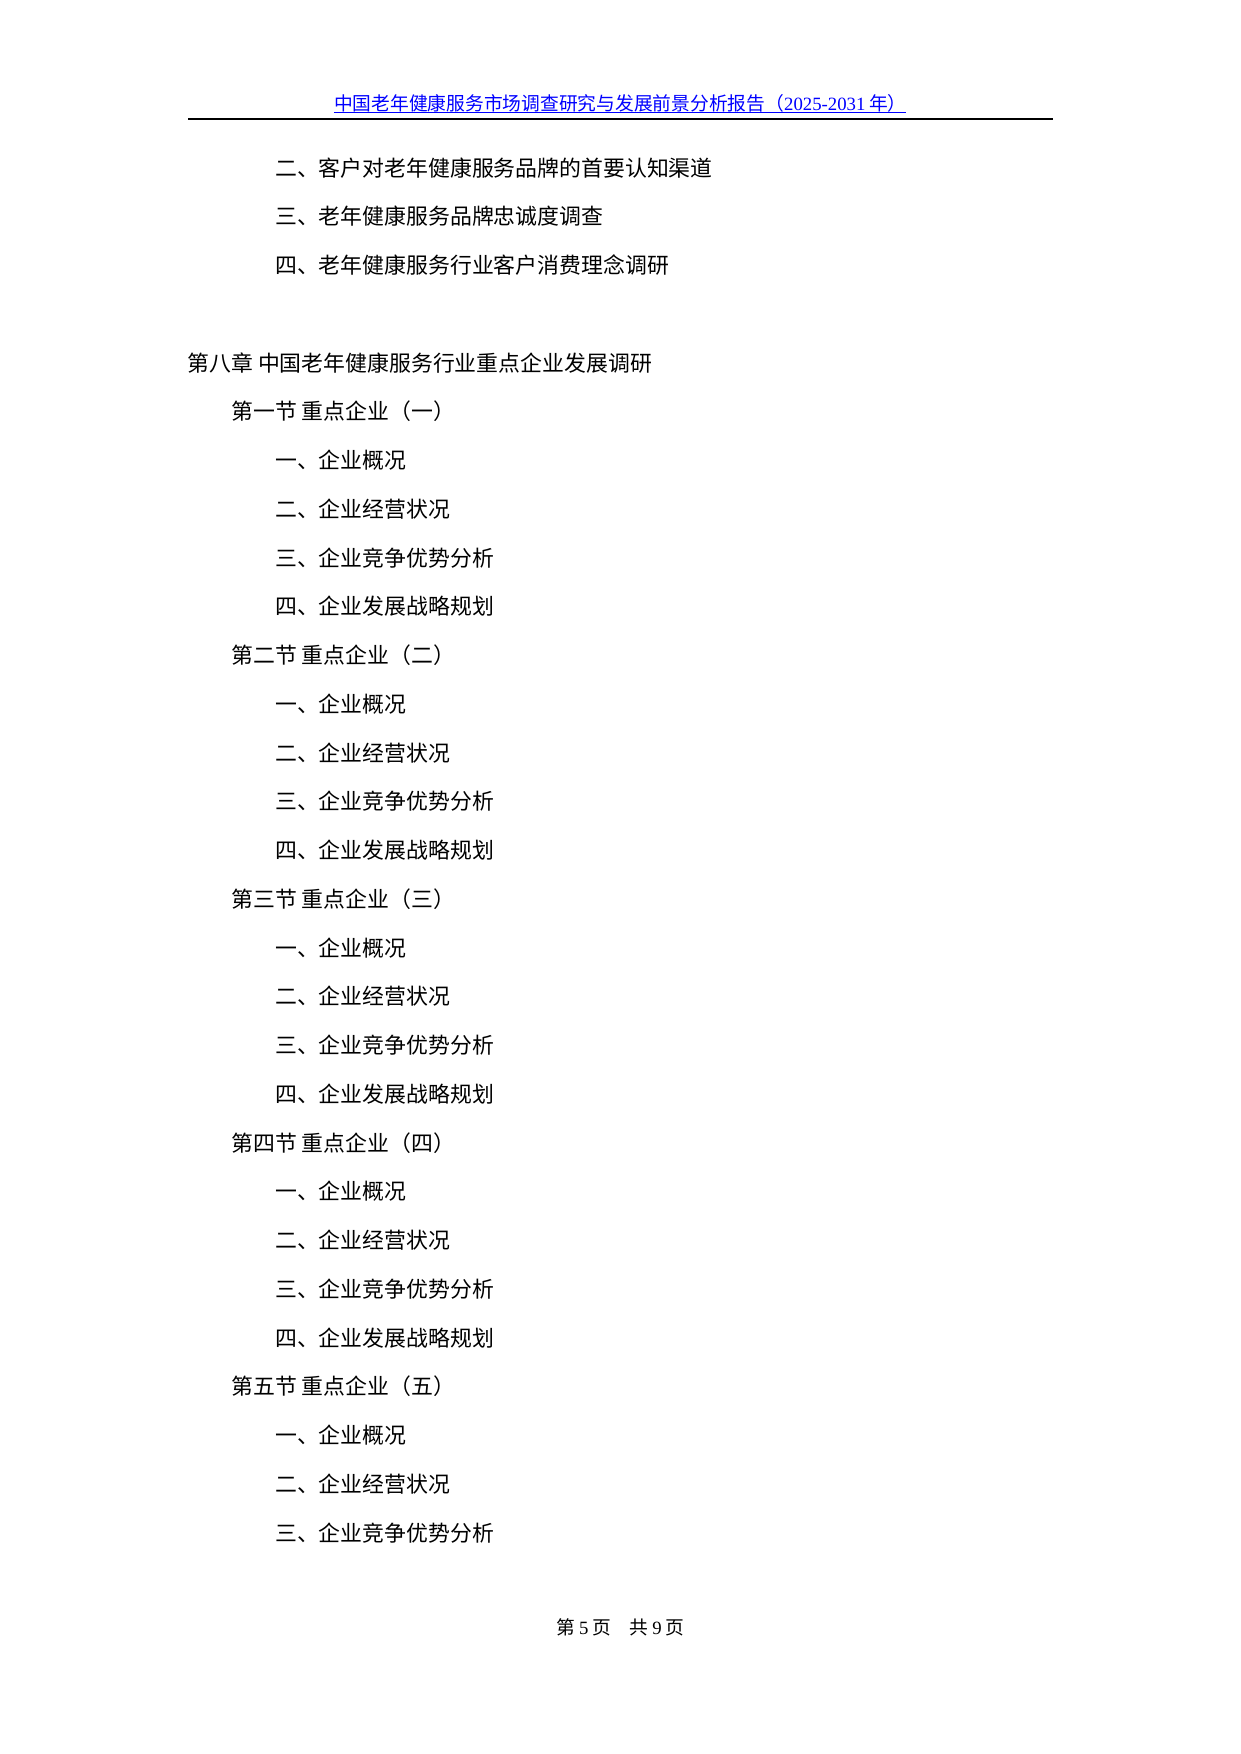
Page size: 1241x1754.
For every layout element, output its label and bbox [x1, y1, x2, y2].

text [187, 150, 1053, 1548]
